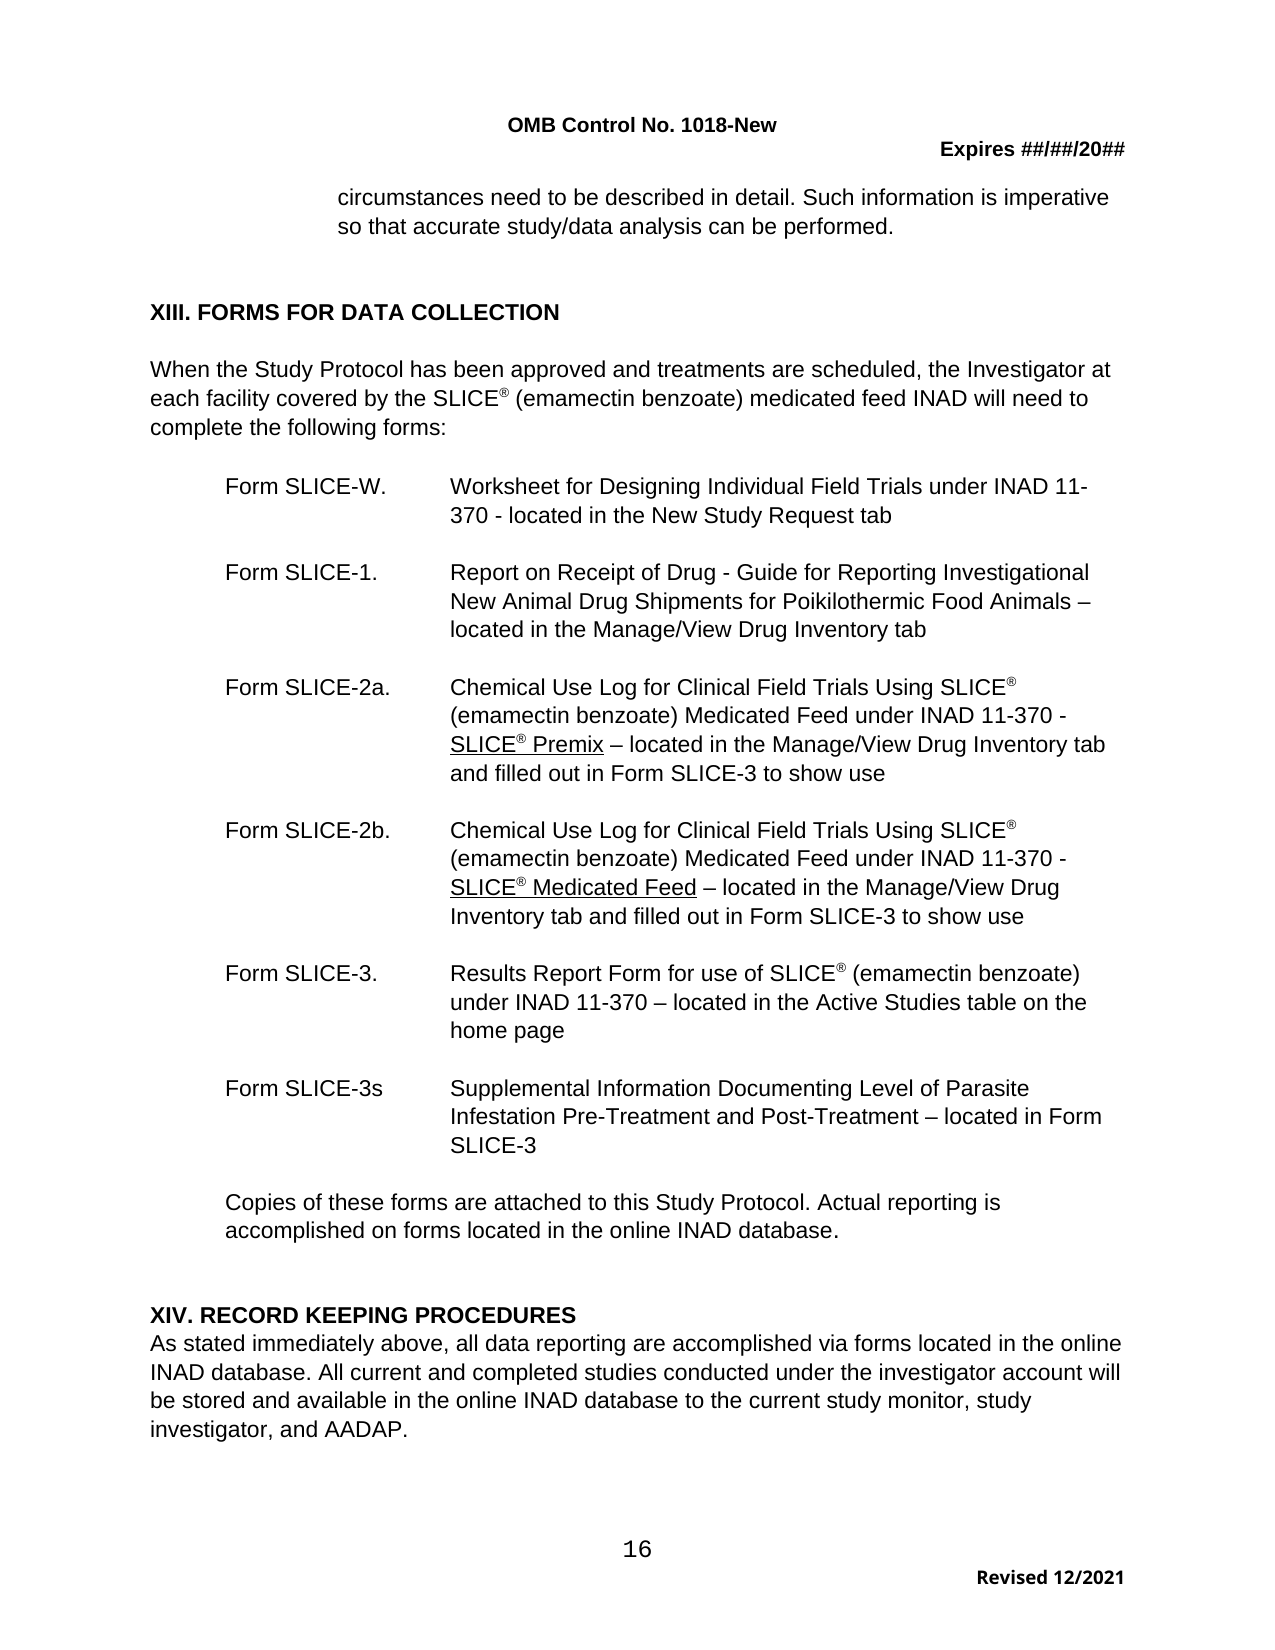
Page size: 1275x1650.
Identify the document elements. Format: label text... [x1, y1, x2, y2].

text Form SLICE-2a. Chemical Use Log for Clinical Field Trials Using SLICE® (emamectin benzoate) Medicated Feed under INAD 11-370 - SLICE® Premix – located in the Manage/View Drug Inventory tab and filled out in Form SLICE-3 to show use [225, 673, 1125, 786]
list Copies of these forms are attached to this Study Protocol. Actual reporting is [150, 1189, 1125, 1216]
text Form SLICE-3s Supplemental Information Documenting Level of Parasite Infestation Pre-Treatment and Post-Treatment – located in Form SLICE-3 [225, 1074, 1125, 1158]
text When the Study Protocol has been approved and treatments are scheduled, the Investigator at each facility covered by the SLICE® (emamectin benzoate) medicated feed INAD will need to complete the following forms: [150, 356, 1125, 440]
text Form SLICE-3. Results Report Form for use of SLICE® (emamectin benzoate) under INAD 11-370 – located in the Active Studies table on the home page [225, 960, 1125, 1044]
text Form SLICE-W. Worksheet for Designing Individual Field Trials under INAD 11-370 - located in the New Study Request tab [225, 473, 1125, 528]
text As stated immediately above, all data reporting are accomplished via forms located in the online INAD database. All current and completed studies conducted under the investigator account will be stored and available in the online INAD database to the current study monitor, study investigator, and AADAP. [150, 1330, 1125, 1442]
list accomplished on forms located in the online INAD database. [150, 1216, 1125, 1244]
text Form SLICE-1. Report on Receipt of Drug - Guide for Reporting Investigational New Animal Drug Shipments for Poikilothermic Food Animals – located in the Manage/View Drug Inventory tab [225, 559, 1125, 643]
text Form SLICE-2b. Chemical Use Log for Clinical Field Trials Using SLICE® (emamectin benzoate) Medicated Feed under INAD 11-370 - SLICE® Medicated Feed – located in the Manage/View Drug Inventory tab and filled out in Form SLICE-3 to show use [225, 817, 1125, 929]
text XIII. FORMS FOR DATA COLLECTION [150, 299, 1125, 325]
text XIV. RECORD KEEPING PROCEDURES [150, 1302, 1125, 1328]
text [262, 184, 1125, 239]
